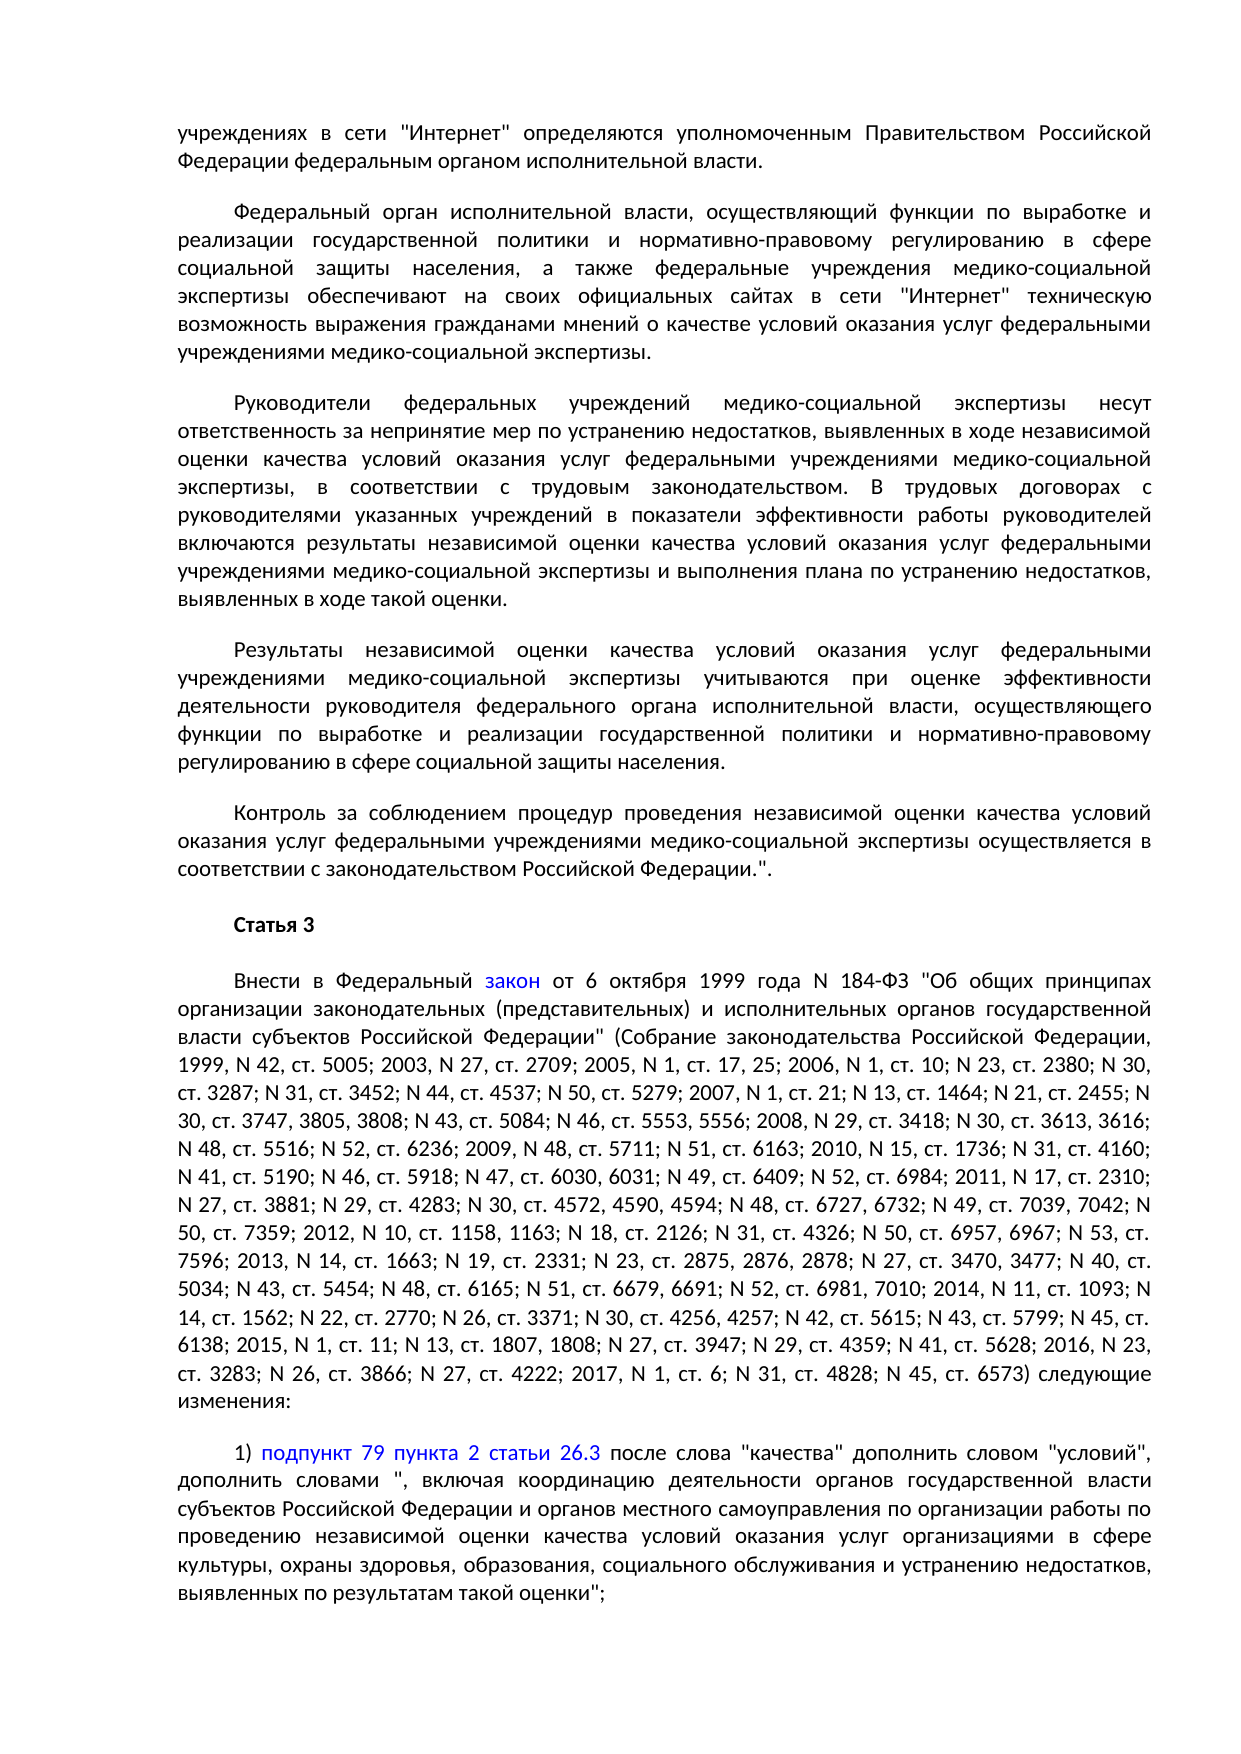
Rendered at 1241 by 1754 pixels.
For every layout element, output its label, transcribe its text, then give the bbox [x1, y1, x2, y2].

text Результаты независимой оценки качества условий оказания услуг федеральными учреждениями медико-социальной экспертизы учитываются при оценке эффективности деятельности руководителя федерального органа исполнительной власти, осуществляющего функции по выработке и реализации государственной политики и нормативно-правовому регулированию в сфере социальной защиты населения. [177, 635, 1152, 775]
text 1) подпункт 79 пункта 2 статьи 26.3 после слова "качества" дополнить словом "условий", дополнить словами ", включая координацию деятельности органов государственной власти субъектов Российской Федерации и органов местного самоуправления по организации работы по проведению независимой оценки качества условий оказания услуг организациями в сфере культуры, охраны здоровья, образования, социального обслуживания и устранению недостатков, выявленных по результатам такой оценки"; [177, 1438, 1152, 1606]
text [177, 118, 1152, 174]
text Внести в Федеральный закон от 6 октября 1999 года N 184-ФЗ "Об общих принципах организации законодательных (представительных) и исполнительных органов государственной власти субъектов Российской Федерации" (Собрание законодательства Российской Федерации, 1999, N 42, ст. 5005; 2003, N 27, ст. 2709; 2005, N 1, ст. 17, 25; 2006, N 1, ст. 10; N 23, ст. 2380; N 30, ст. 3287; N 31, ст. 3452; N 44, ст. 4537; N 50, ст. 5279; 2007, N 1, ст. 21; N 13, ст. 1464; N 21, ст. 2455; N 30, ст. 3747, 3805, 3808; N 43, ст. 5084; N 46, ст. 5553, 5556; 2008, N 29, ст. 3418; N 30, ст. 3613, 3616; N 48, ст. 5516; N 52, ст. 6236; 2009, N 48, ст. 5711; N 51, ст. 6163; 2010, N 15, ст. 1736; N 31, ст. 4160; N 41, ст. 5190; N 46, ст. 5918; N 47, ст. 6030, 6031; N 49, ст. 6409; N 52, ст. 6984; 2011, N 17, ст. 2310; N 27, ст. 3881; N 29, ст. 4283; N 30, ст. 4572, 4590, 4594; N 48, ст. 6727, 6732; N 49, ст. 7039, 7042; N 50, ст. 7359; 2012, N 10, ст. 1158, 1163; N 18, ст. 2126; N 31, ст. 4326; N 50, ст. 6957, 6967; N 53, ст. 7596; 2013, N 14, ст. 1663; N 19, ст. 2331; N 23, ст. 2875, 2876, 2878; N 27, ст. 3470, 3477; N 40, ст. 5034; N 43, ст. 5454; N 48, ст. 6165; N 51, ст. 6679, 6691; N 52, ст. 6981, 7010; 2014, N 11, ст. 1093; N 14, ст. 1562; N 22, ст. 2770; N 26, ст. 3371; N 30, ст. 4256, 4257; N 42, ст. 5615; N 43, ст. 5799; N 45, ст. 6138; 2015, N 1, ст. 11; N 13, ст. 1807, 1808; N 27, ст. 3947; N 29, ст. 4359; N 41, ст. 5628; 2016, N 23, ст. 3283; N 26, ст. 3866; N 27, ст. 4222; 2017, N 1, ст. 6; N 31, ст. 4828; N 45, ст. 6573) следующие изменения: [177, 966, 1152, 1415]
text Федеральный орган исполнительной власти, осуществляющий функции по выработке и реализации государственной политики и нормативно-правовому регулированию в сфере социальной защиты населения, а также федеральные учреждения медико-социальной экспертизы обеспечивают на своих официальных сайтах в сети "Интернет" техническую возможность выражения гражданами мнений о качестве условий оказания услуг федеральными учреждениями медико-социальной экспертизы. [177, 197, 1152, 365]
title Статья 3 [177, 910, 1152, 938]
text Руководители федеральных учреждений медико-социальной экспертизы несут ответственность за непринятие мер по устранению недостатков, выявленных в ходе независимой оценки качества условий оказания услуг федеральными учреждениями медико-социальной экспертизы, в соответствии с трудовым законодательством. В трудовых договорах с руководителями указанных учреждений в показатели эффективности работы руководителей включаются результаты независимой оценки качества условий оказания услуг федеральными учреждениями медико-социальной экспертизы и выполнения плана по устранению недостатков, выявленных в ходе такой оценки. [177, 388, 1152, 612]
text Контроль за соблюдением процедур проведения независимой оценки качества условий оказания услуг федеральными учреждениями медико-социальной экспертизы осуществляется в соответствии с законодательством Российской Федерации.". [177, 798, 1152, 882]
